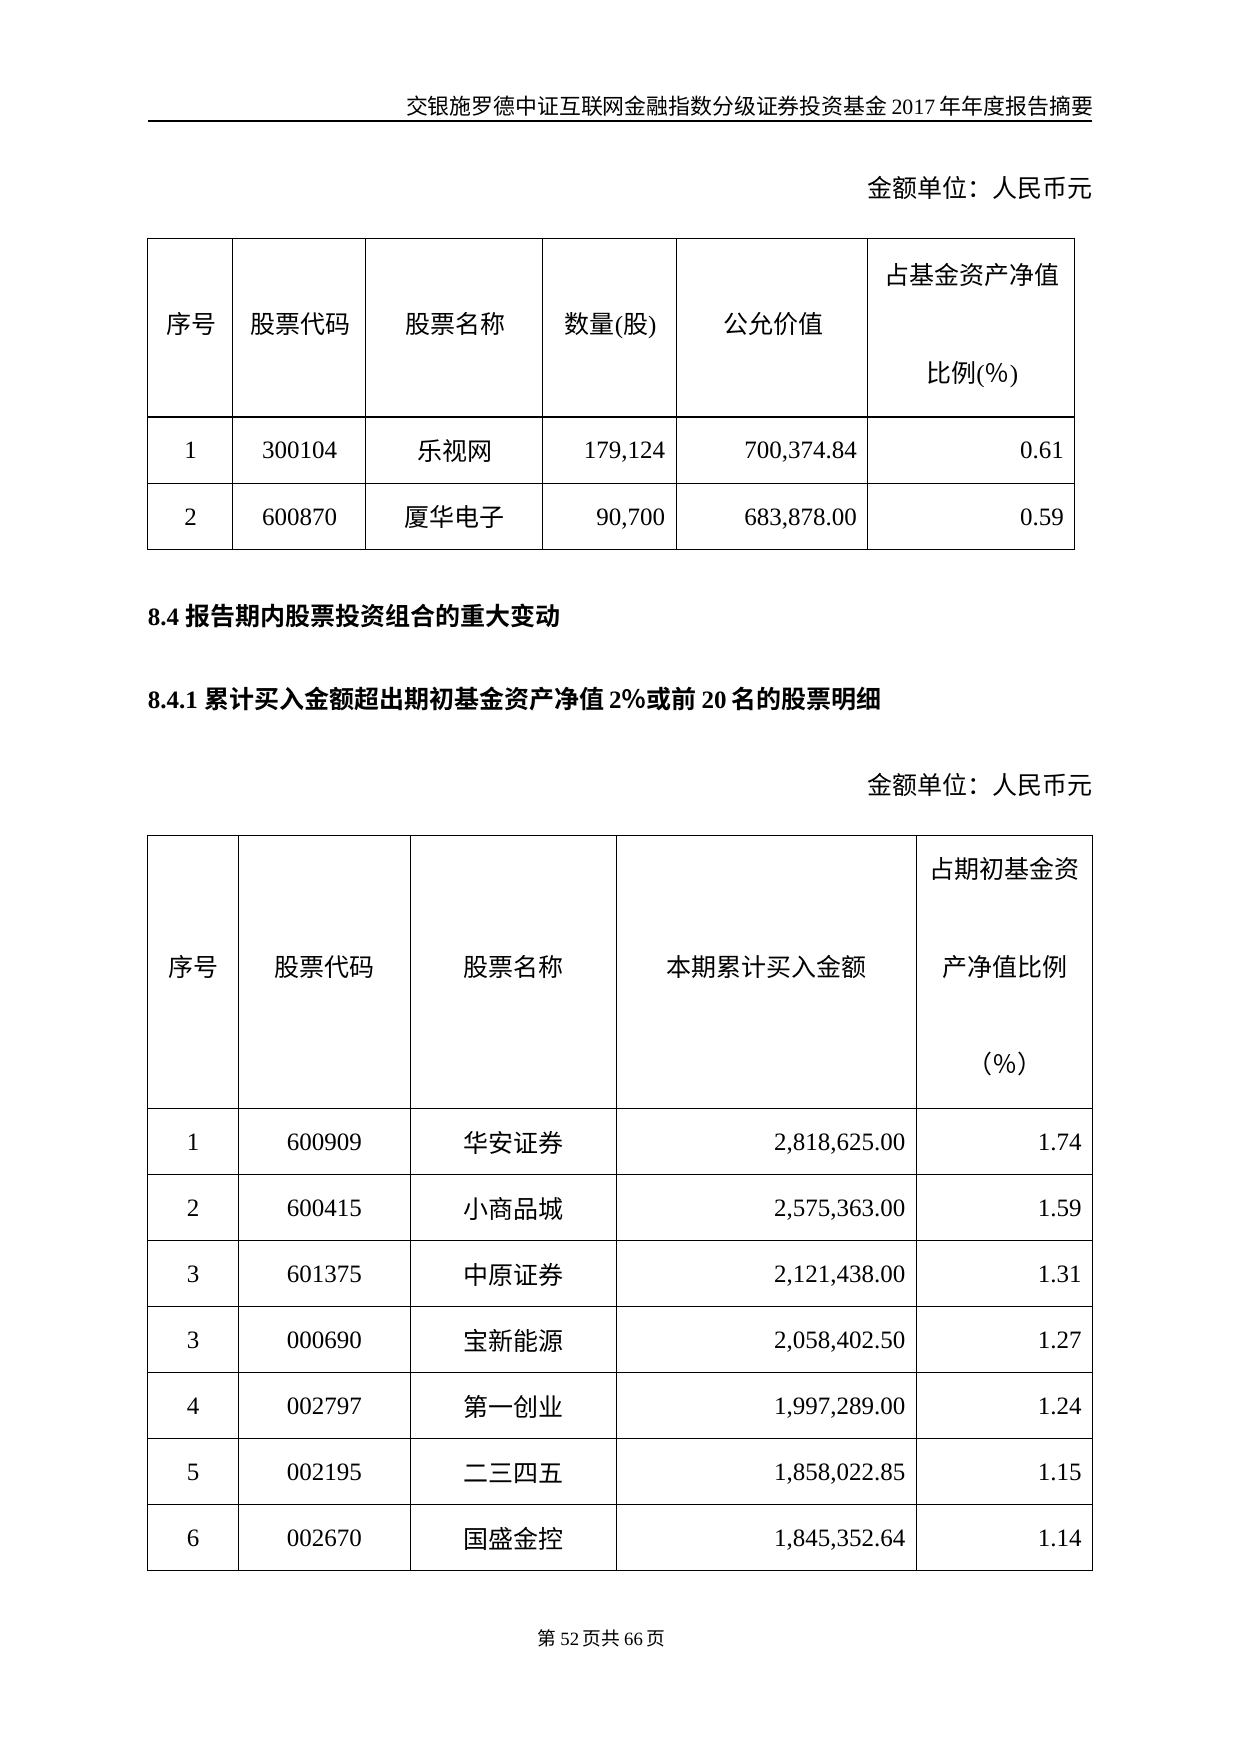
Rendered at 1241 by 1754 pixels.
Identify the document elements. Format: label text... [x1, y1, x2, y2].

table_header 占基金资产净值比例(％) [868, 239, 1074, 416]
text 8.4.1 累计买入金额超出期初基金资产净值2％或前20名的股票明细 [148, 665, 1092, 730]
table_cell 300104 [233, 418, 365, 482]
table_cell 002195 [239, 1439, 410, 1504]
table_cell 2,575,363.00 [617, 1175, 916, 1240]
table_cell 2,121,438.00 [617, 1241, 916, 1306]
table_cell 2 [148, 484, 232, 548]
table_cell 1.59 [917, 1175, 1092, 1240]
table_header 序号 [148, 239, 232, 416]
table_header 股票名称 [411, 836, 616, 1108]
table_header 公允价值 [677, 239, 867, 416]
table_cell 1.15 [917, 1439, 1092, 1504]
table_cell 小商品城 [411, 1175, 616, 1240]
table_cell 国盛金控 [411, 1505, 616, 1570]
table_cell 179,124 [543, 418, 676, 482]
table_cell 002670 [239, 1505, 410, 1570]
table_cell 乐视网 [366, 418, 542, 482]
table_header 数量(股) [543, 239, 676, 416]
table_cell 1,997,289.00 [617, 1373, 916, 1438]
text 金额单位：人民币元 [148, 154, 1092, 219]
table_cell 中原证券 [411, 1241, 616, 1306]
table_cell 1 [148, 1109, 238, 1174]
table_cell 华安证券 [411, 1109, 616, 1174]
table_cell 1.24 [917, 1373, 1092, 1438]
table_header 股票名称 [366, 239, 542, 416]
table_cell 二三四五 [411, 1439, 616, 1504]
table_cell 第一创业 [411, 1373, 616, 1438]
table_header 本期累计买入金额 [617, 836, 916, 1108]
table_cell 2,058,402.50 [617, 1307, 916, 1372]
table_cell 700,374.84 [677, 418, 867, 482]
table_header 股票代码 [233, 239, 365, 416]
subtitle 8.4 报告期内股票投资组合的重大变动 [148, 582, 1092, 647]
table_cell 600909 [239, 1109, 410, 1174]
table_cell 3 [148, 1241, 238, 1306]
table_header 股票代码 [239, 836, 410, 1108]
table_cell 4 [148, 1373, 238, 1438]
table_cell 000690 [239, 1307, 410, 1372]
table_cell 宝新能源 [411, 1307, 616, 1372]
table_header 序号 [148, 836, 238, 1108]
table_cell 002797 [239, 1373, 410, 1438]
table_cell 683,878.00 [677, 484, 867, 548]
table_cell 1,858,022.85 [617, 1439, 916, 1504]
table_header 占期初基金资产净值比例（％） [917, 836, 1092, 1108]
table_cell 600415 [239, 1175, 410, 1240]
table_cell 5 [148, 1439, 238, 1504]
table_cell 601375 [239, 1241, 410, 1306]
table_cell 6 [148, 1505, 238, 1570]
table_cell 0.59 [868, 484, 1074, 548]
text 金额单位：人民币元 [149, 751, 1092, 816]
table_cell 90,700 [543, 484, 676, 548]
table_cell 2 [148, 1175, 238, 1240]
table_cell 600870 [233, 484, 365, 548]
table_cell 3 [148, 1307, 238, 1372]
table_cell 2,818,625.00 [617, 1109, 916, 1174]
table_cell 1.27 [917, 1307, 1092, 1372]
table_cell 1.74 [917, 1109, 1092, 1174]
table_cell 厦华电子 [366, 484, 542, 548]
table_cell 1 [148, 418, 232, 482]
table_cell 1.14 [917, 1505, 1092, 1570]
table_cell 1.31 [917, 1241, 1092, 1306]
table_cell 1,845,352.64 [617, 1505, 916, 1570]
table_cell 0.61 [868, 418, 1074, 482]
